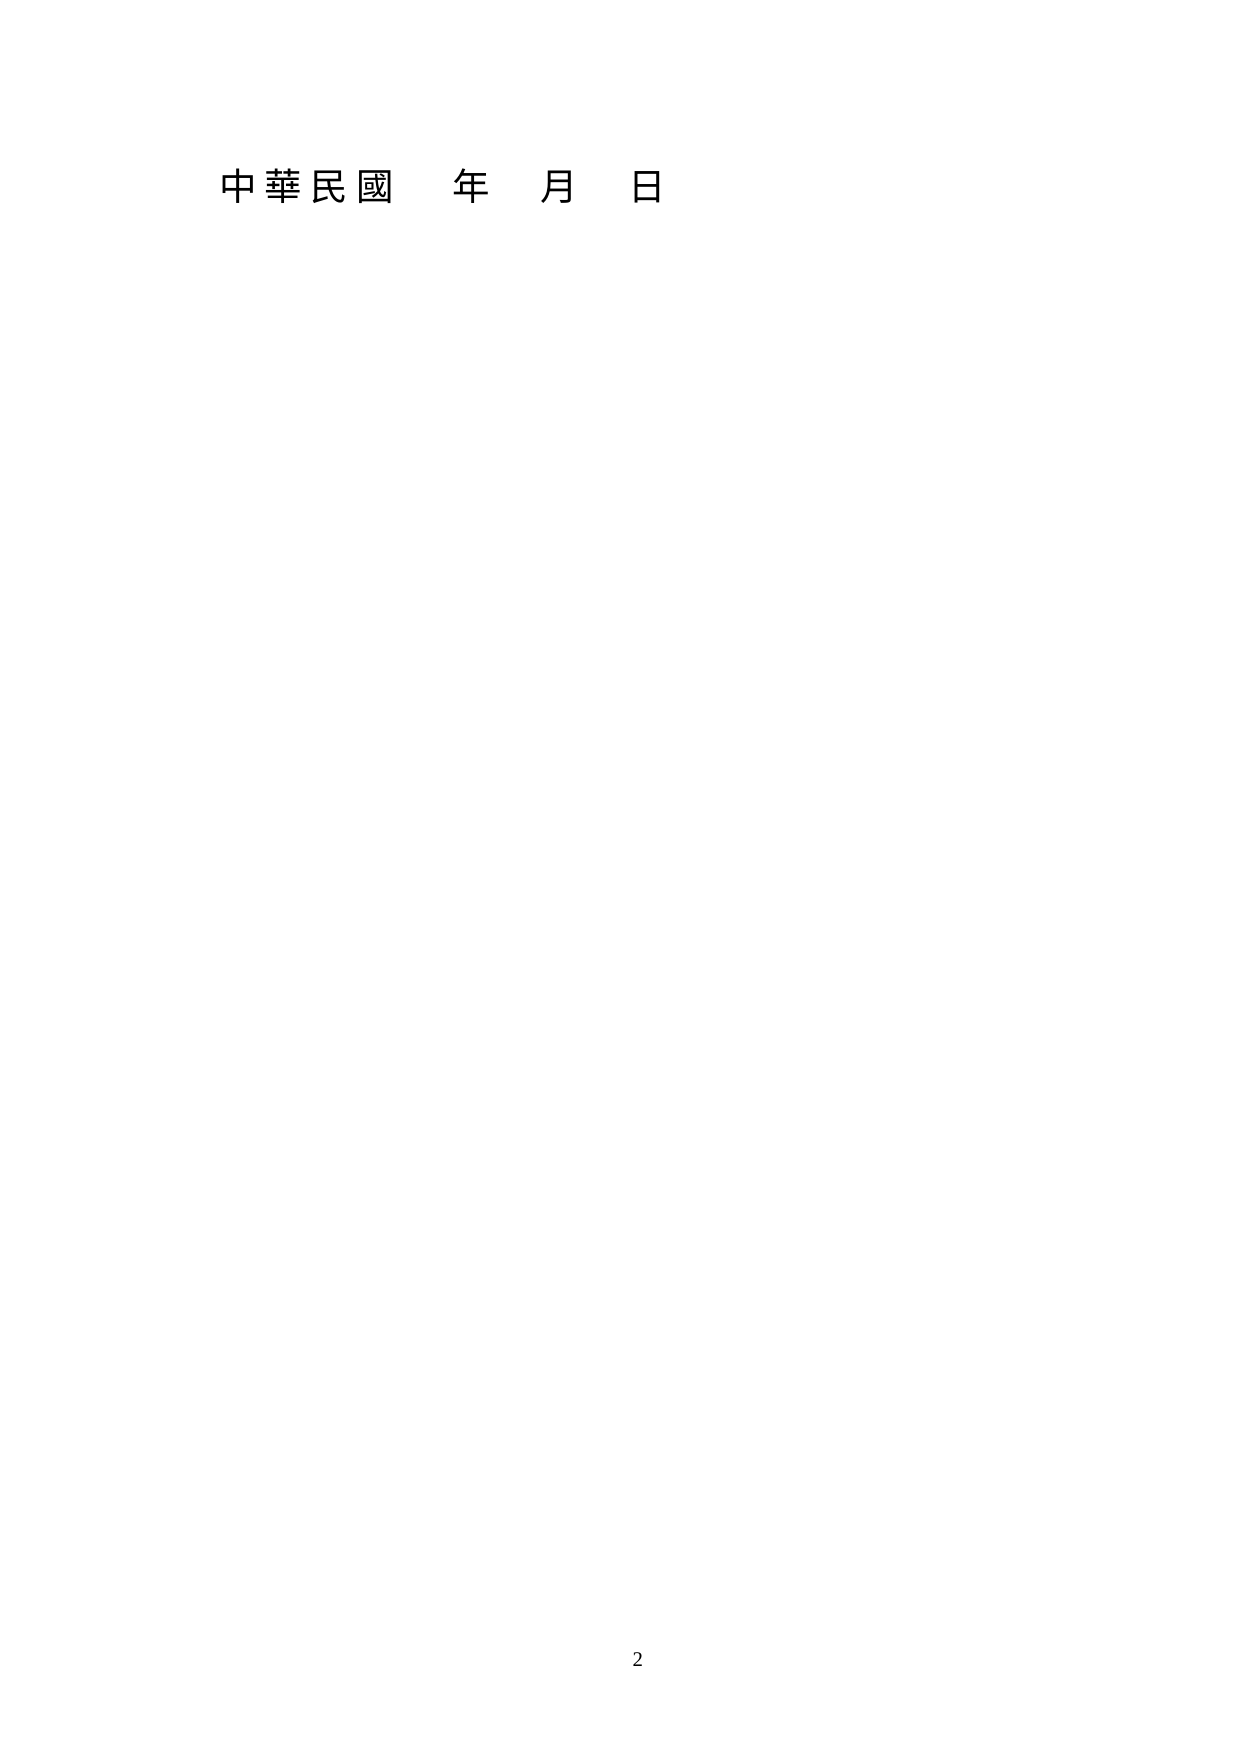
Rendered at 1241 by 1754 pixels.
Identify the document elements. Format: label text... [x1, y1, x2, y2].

text 中 華 民 國 年 月 日 [131, 146, 1044, 221]
